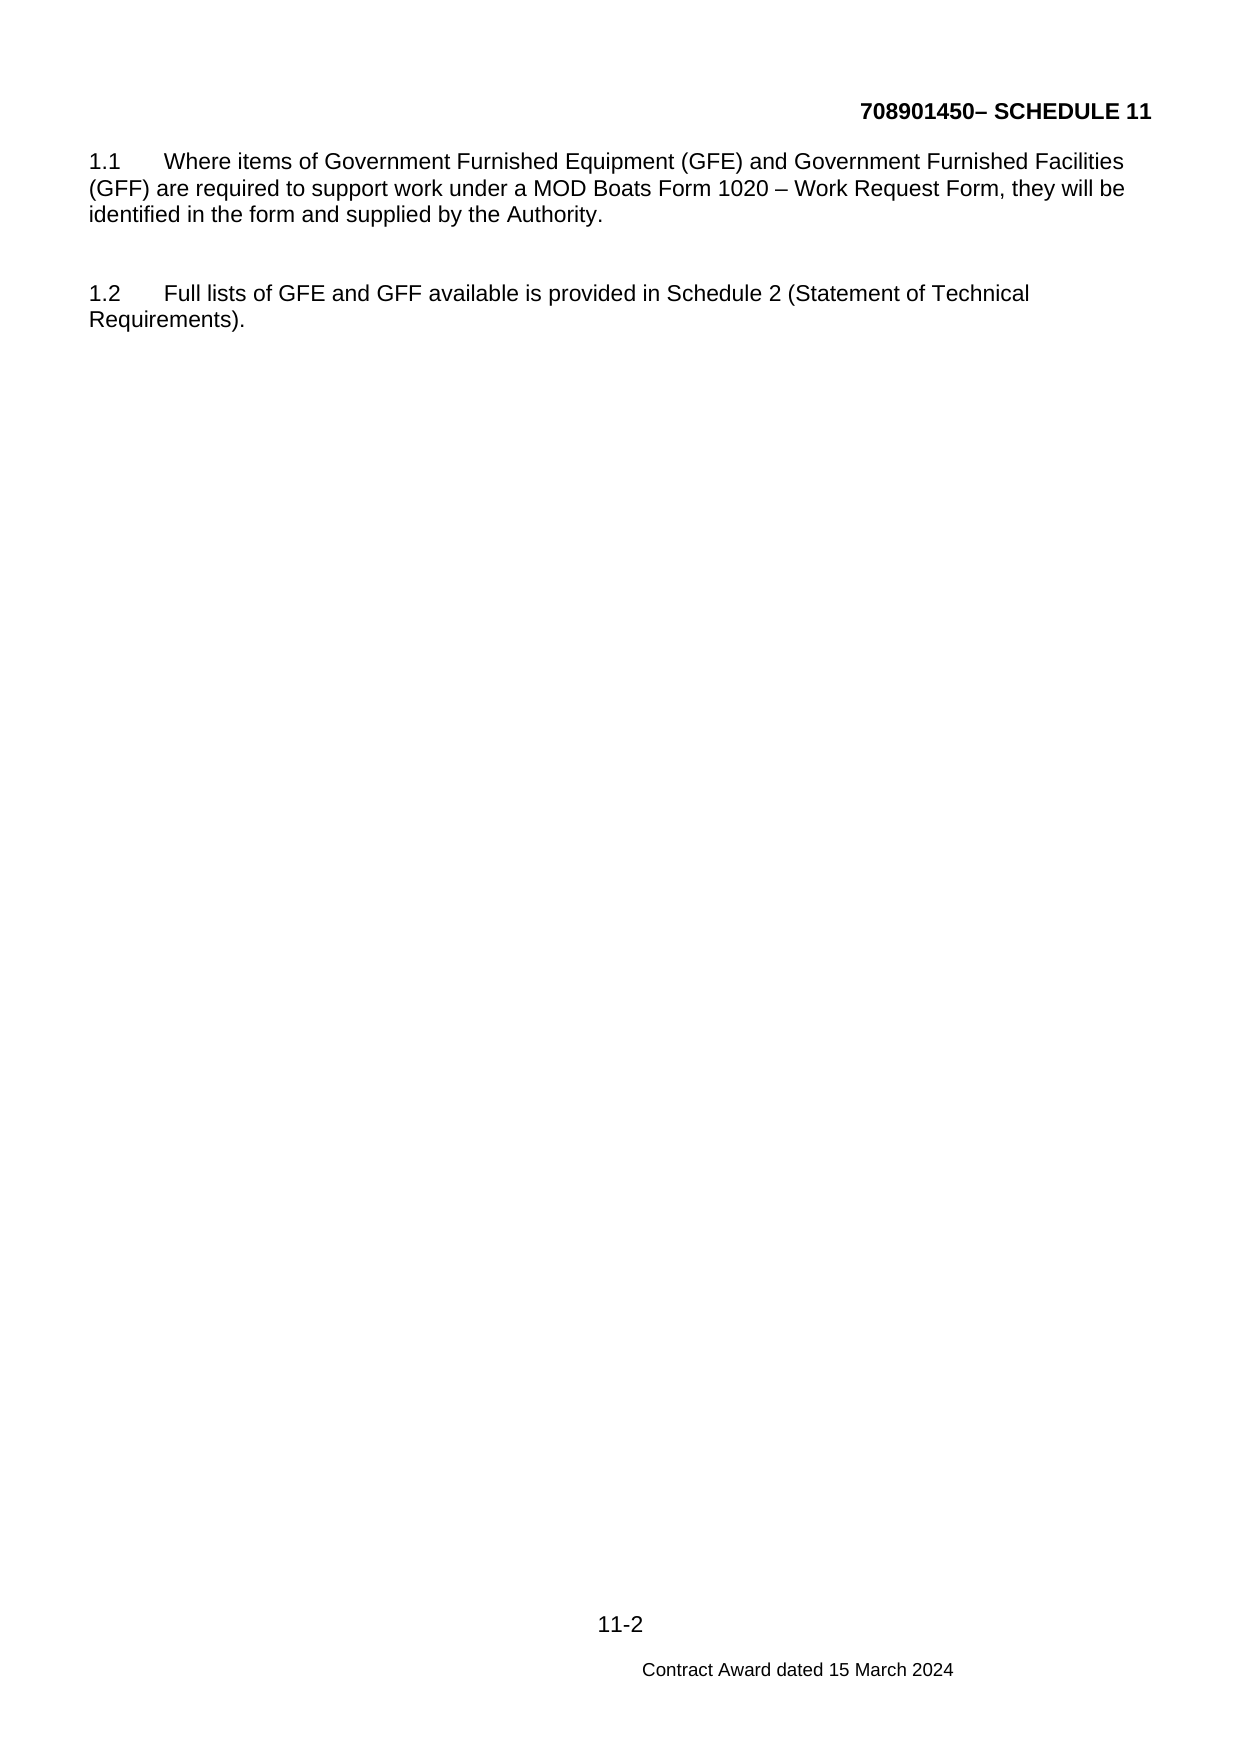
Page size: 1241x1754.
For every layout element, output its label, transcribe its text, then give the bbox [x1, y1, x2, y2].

text 1.1 Where items of Government Furnished Equipment (GFE) and Government Furnished Facilities (GFF) are required to support work under a MOD Boats Form 1020 – Work Request Form, they will be identified in the form and supplied by the Authority. [89, 148, 1152, 227]
text 1.2 Full lists of GFE and GFF available is provided in Schedule 2 (Statement of Technical Requirements). [89, 280, 1152, 333]
